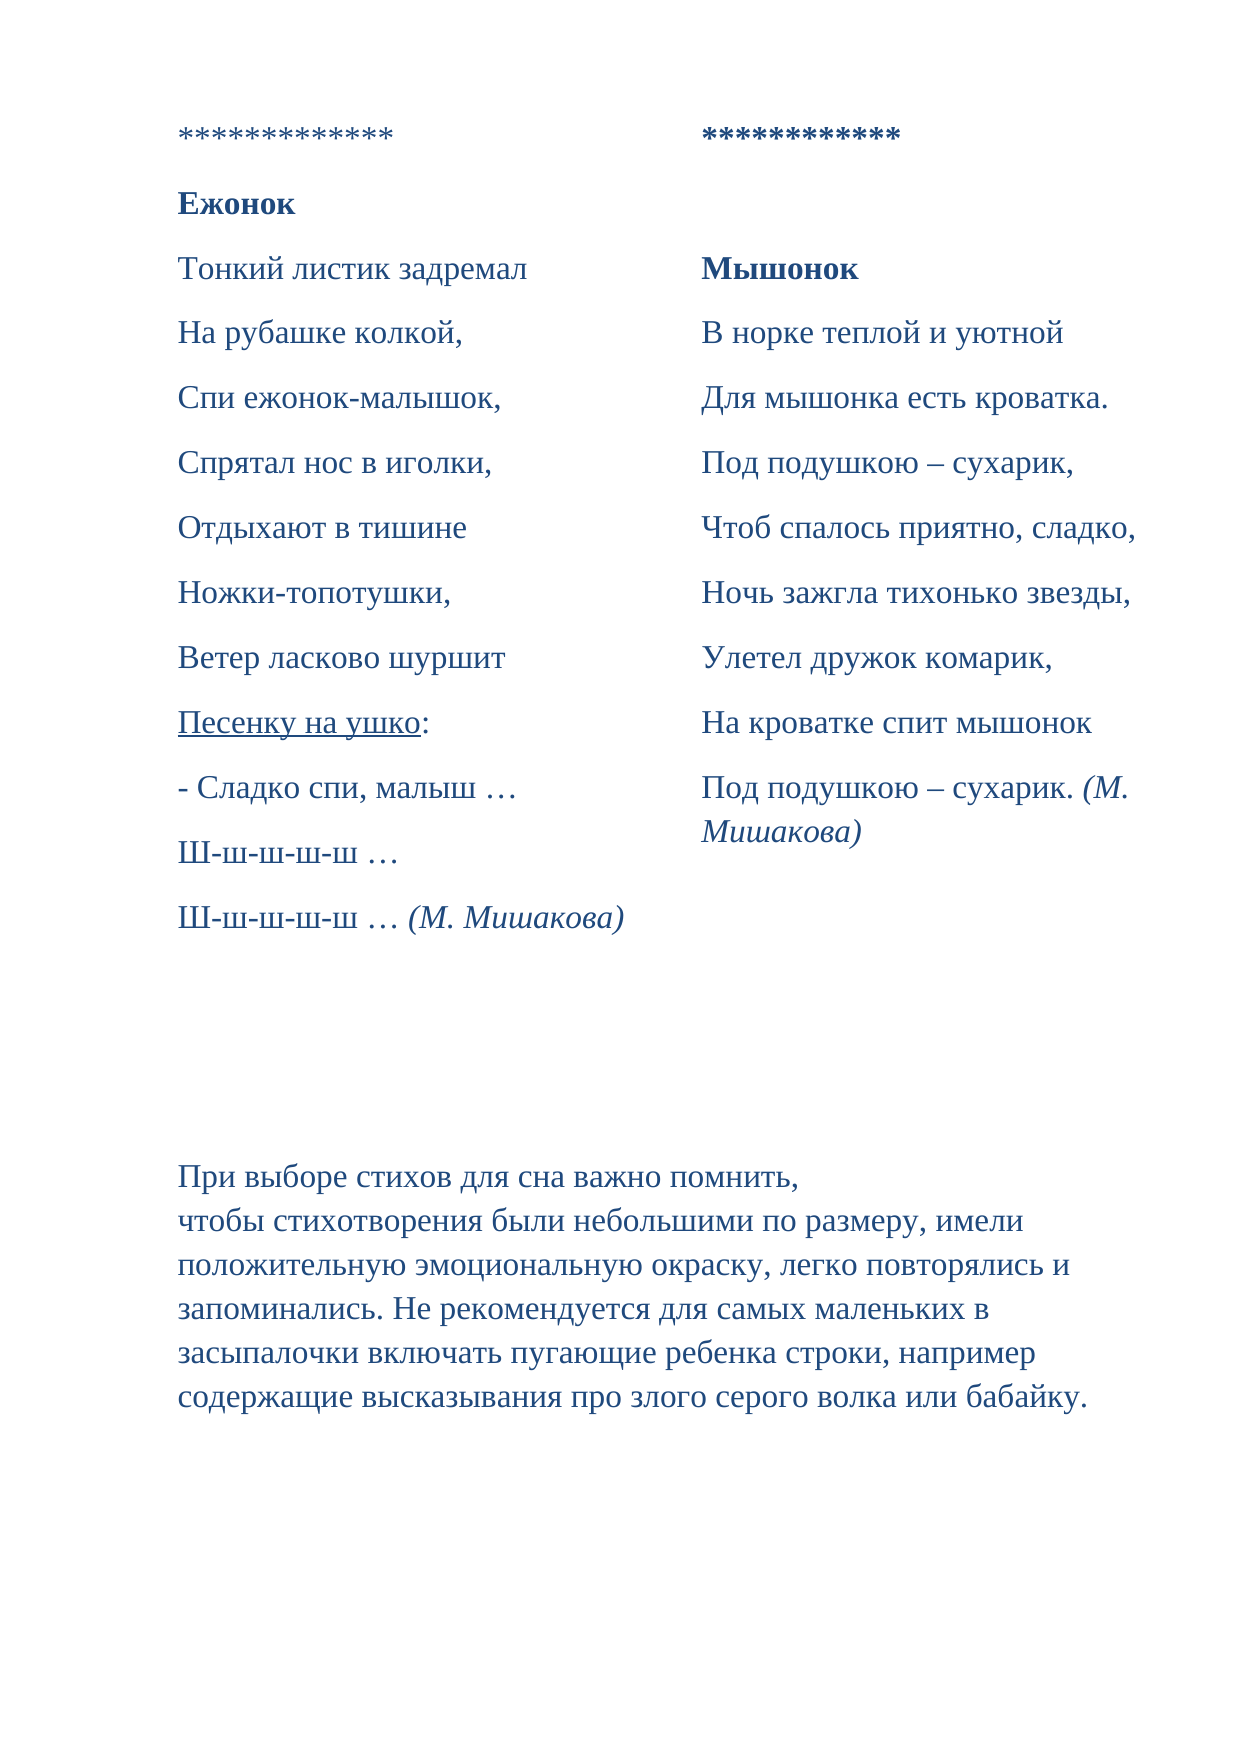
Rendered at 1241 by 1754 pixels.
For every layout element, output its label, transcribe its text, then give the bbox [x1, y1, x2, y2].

text - Сладко спи, малыш … [177, 767, 627, 805]
text Для мышонка есть кроватка. [701, 378, 1152, 416]
text Под подушкою – сухарик. (М. Мишакова) [701, 767, 1152, 849]
text Тонкий листик задремал [177, 248, 627, 286]
text Отдыхают в тишине [177, 507, 627, 546]
text ************* [177, 118, 627, 156]
text Мышонок [701, 248, 1152, 286]
text Спи ежонок-малышок, [177, 378, 627, 416]
text Ш-ш-ш-ш-ш … (М. Мишакова) [177, 897, 1152, 935]
text Чтоб спалось приятно, сладко, [701, 507, 1152, 546]
text Песенку на ушко: [177, 702, 627, 741]
text ************ [701, 118, 1152, 156]
text Ночь зажгла тихонько звезды, [701, 572, 1152, 611]
text При выборе стихов для сна важно помнить, чтобы стихотворения были небольшими по размеру, имели положительную эмоциональную окраску, легко повторялись и запоминались. Не рекомендуется для самых маленьких в засыпалочки включать пугающие ребенка строки, например содержащие высказывания про злого серого волка или бабайку. [177, 1156, 1152, 1415]
text На рубашке колкой, [177, 313, 627, 351]
text В норке теплой и уютной [701, 313, 1152, 351]
text Ножки-топотушки, [177, 572, 627, 611]
text Ветер ласково шуршит [177, 637, 627, 676]
text Спрятал нос в иголки, [177, 443, 627, 481]
text Ш-ш-ш-ш-ш … [177, 832, 627, 870]
text Под подушкою – сухарик, [701, 443, 1152, 481]
text Ежонок [177, 183, 627, 221]
text На кроватке спит мышонок [701, 702, 1152, 741]
text Улетел дружок комарик, [701, 637, 1152, 676]
